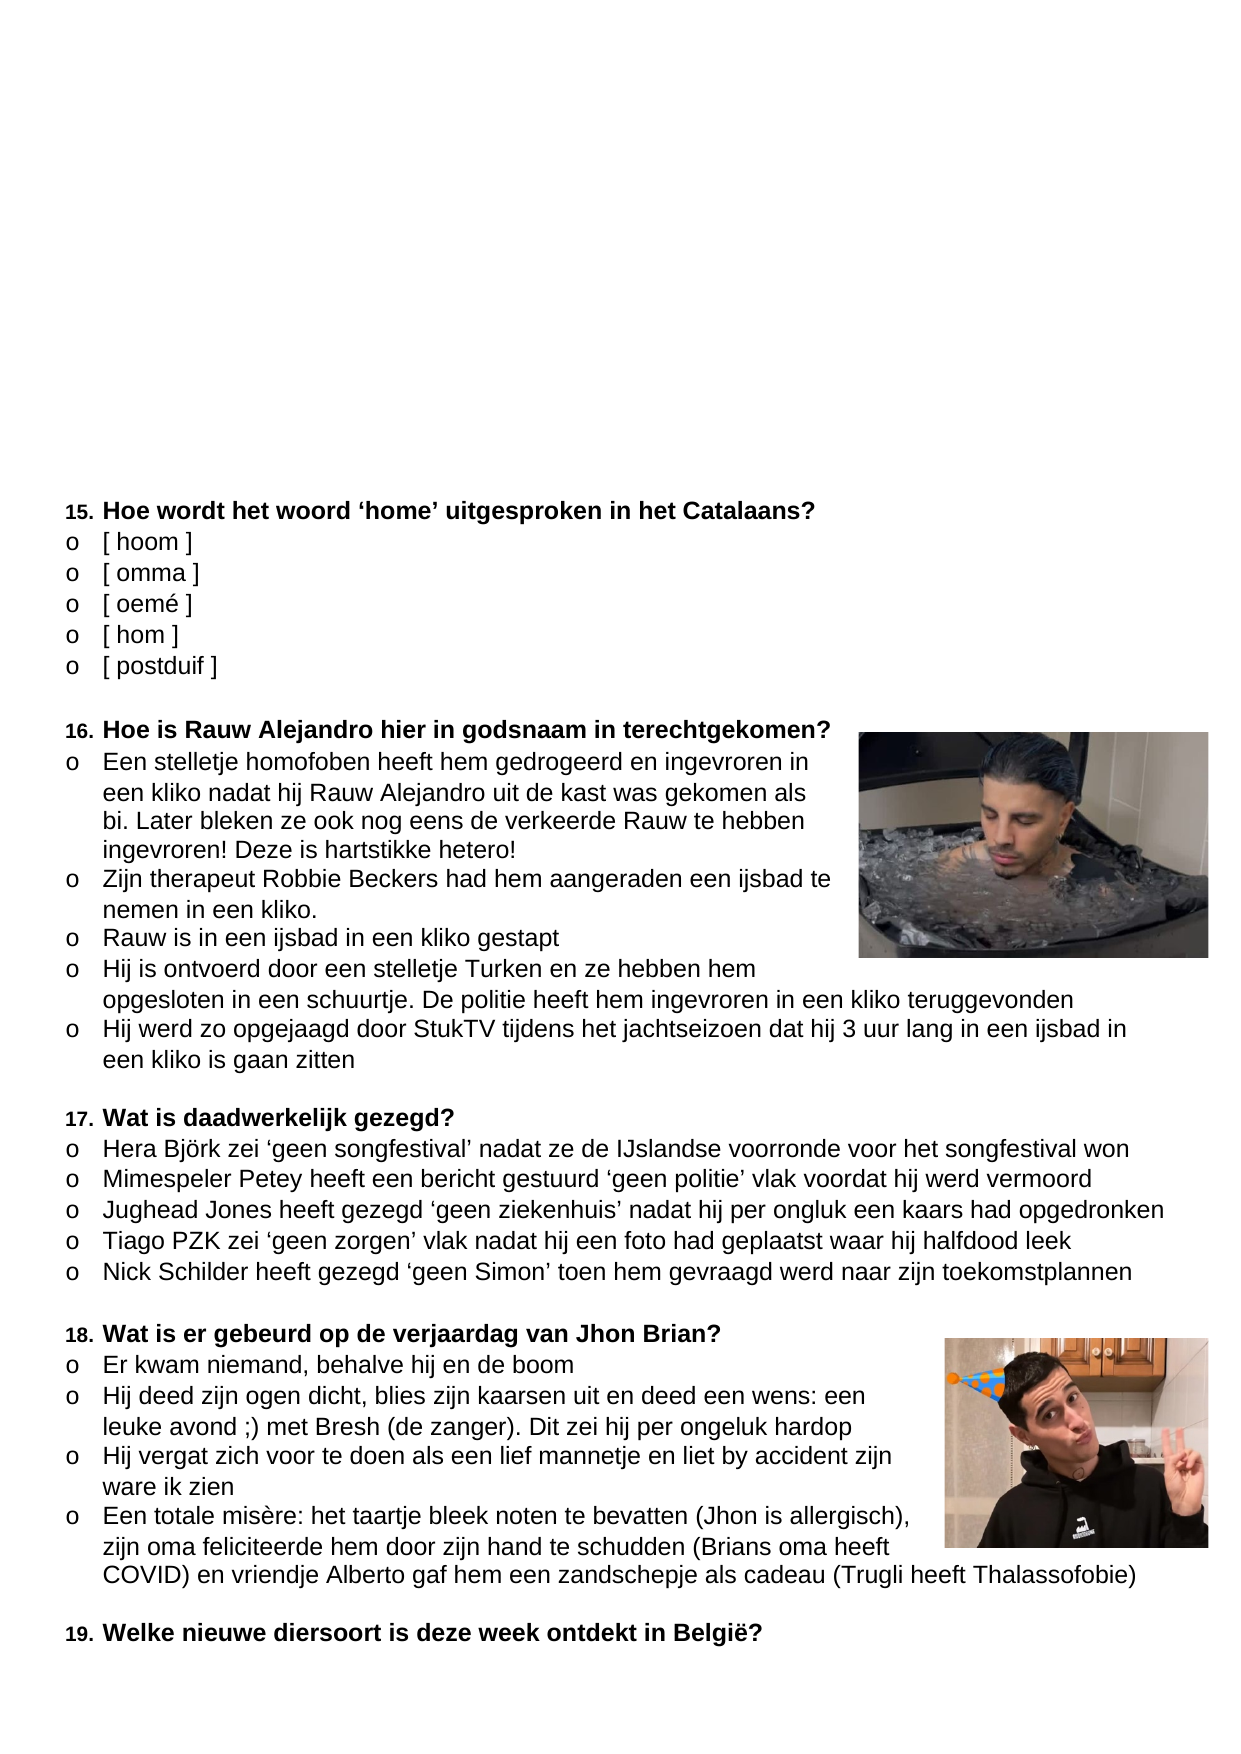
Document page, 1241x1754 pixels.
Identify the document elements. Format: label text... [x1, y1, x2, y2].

list Zijn therapeut Robbie Beckers had hem aangeraden een ijsbad te nemen in een kliko. [65, 864, 858, 923]
list [ postduif ] [65, 651, 1175, 682]
list Hij deed zijn ogen dicht, blies zijn kaarsen uit en deed een wens: een leuke avond ;) met Bresh (de zanger). Dit zei hij per ongeluk hardop [65, 1381, 944, 1441]
list Hij vergat zich voor te doen als een lief mannetje en liet by accident zijn ware ik zien [65, 1441, 944, 1501]
list Een totale misère: het taartje bleek noten te bevatten (Jhon is allergisch), zijn oma feliciteerde hem door zijn hand te schudden (Brians oma heeft COVID) en vriendje Alberto gaf hem een zandschepje als cadeau (Trugli heeft Thalassofobie) [65, 1501, 1175, 1589]
list Wat is daadwerkelijk gezegd? [65, 1102, 1175, 1131]
list Wat is er gebeurd op de verjaardag van Jhon Brian? [65, 1319, 1175, 1348]
list Welke nieuwe diersoort is deze week ontdekt in België? [65, 1618, 1175, 1647]
list [ hom ] [65, 620, 1175, 651]
list Hij is ontvoerd door een stelletje Turken en ze hebben hem opgesloten in een schuurtje. De politie heeft hem ingevroren in een kliko teruggevonden [65, 954, 1175, 1014]
list Hera Björk zei ‘geen songfestival’ nadat ze de IJslandse voorronde voor het songfestival won [65, 1133, 1175, 1164]
picture [858, 732, 1209, 958]
list Mimespeler Petey heeft een bericht gestuurd ‘geen politie’ vlak voordat hij werd vermoord [65, 1164, 1175, 1195]
picture [944, 1338, 1209, 1548]
list Nick Schilder heeft gezegd ‘geen Simon’ toen hem gevraagd werd naar zijn toekomstplannen [65, 1257, 1175, 1288]
list Rauw is in een ijsbad in een kliko gestapt [65, 923, 858, 954]
list Een stelletje homofoben heeft hem gedrogeerd en ingevroren in een kliko nadat hij Rauw Alejandro uit de kast was gekomen als bi. Later bleken ze ook nog eens de verkeerde Rauw te hebben ingevroren! Deze is hartstikke hetero! [65, 747, 858, 864]
list [ omma ] [65, 558, 1175, 589]
list [ oemé ] [65, 589, 1175, 620]
list Hoe is Rauw Alejandro hier in godsnaam in terechtgekomen? [65, 716, 1175, 744]
list Hij werd zo opgejaagd door StukTV tijdens het jachtseizoen dat hij 3 uur lang in een ijsbad in een kliko is gaan zitten [65, 1014, 1175, 1074]
list Er kwam niemand, behalve hij en de boom [65, 1350, 944, 1381]
list [ hoom ] [65, 527, 1175, 558]
list Jughead Jones heeft gezegd ‘geen ziekenhuis’ nadat hij per ongluk een kaars had opgedronken [65, 1195, 1175, 1226]
list Hoe wordt het woord ‘home’ uitgesproken in het Catalaans? [65, 496, 1175, 525]
list Tiago PZK zei ‘geen zorgen’ vlak nadat hij een foto had geplaatst waar hij halfdood leek [65, 1226, 1175, 1257]
